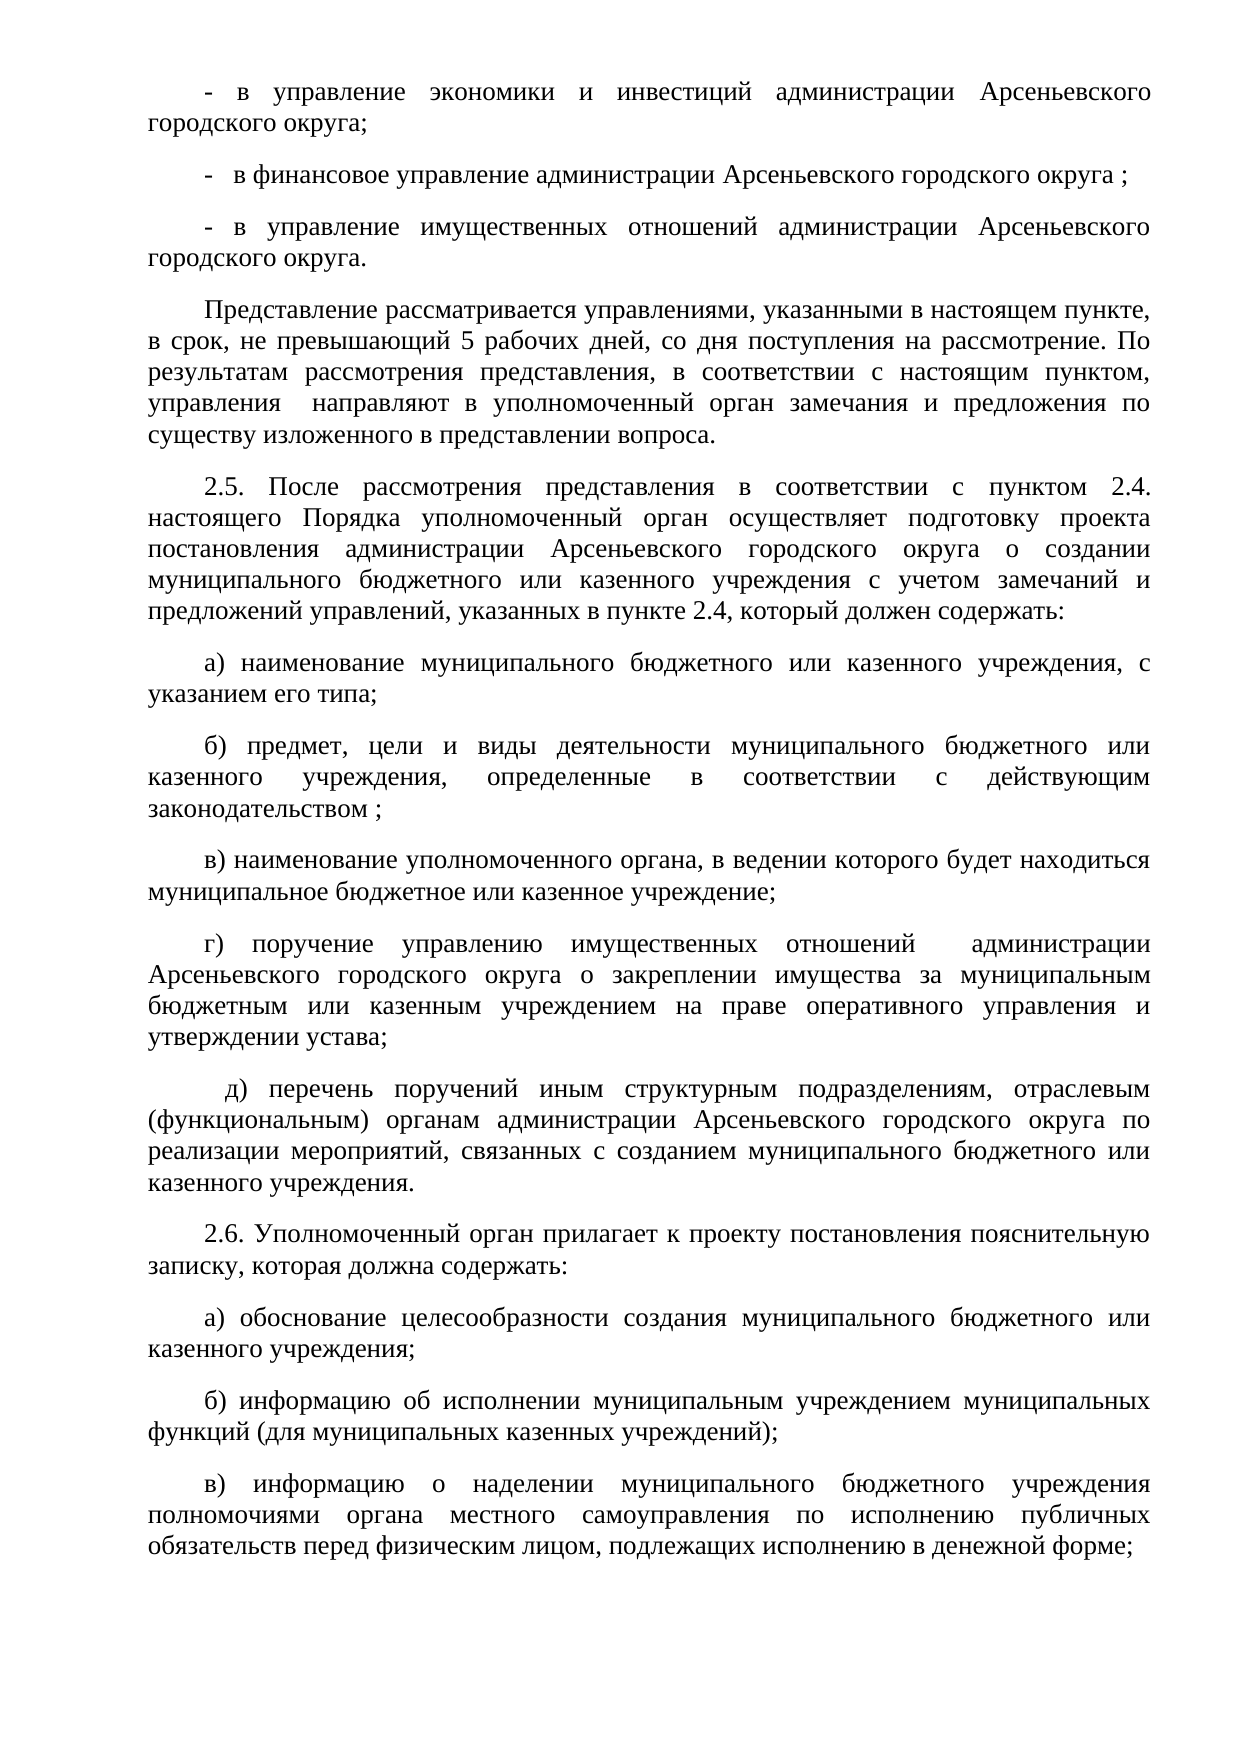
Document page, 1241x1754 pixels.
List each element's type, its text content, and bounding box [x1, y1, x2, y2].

text б) информацию об исполнении муниципальным учреждением муниципальных функций (для муниципальных казенных учреждений); [148, 1384, 1152, 1446]
text 2.5. После рассмотрения представления в соответствии с пунктом 2.4. настоящего Порядка уполномоченный орган осуществляет подготовку проекта постановления администрации Арсеньевского городского округа о создании муниципального бюджетного или казенного учреждения с учетом замечаний и предложений управлений, указанных в пункте 2.4, который должен содержать: [148, 470, 1152, 625]
text - в финансовое управление администрации Арсеньевского городского округа ; [148, 158, 1152, 189]
text г) поручение управлению имущественных отношений администрации Арсеньевского городского округа о закреплении имущества за муниципальным бюджетным или казенным учреждением на праве оперативного управления и утверждении устава; [148, 927, 1152, 1051]
text 2.6. Уполномоченный орган прилагает к проекту постановления пояснительную записку, которая должна содержать: [148, 1218, 1152, 1280]
text б) предмет, цели и виды деятельности муниципального бюджетного или казенного учреждения, определенные в соответствии с действующим законодательством ; [148, 729, 1152, 823]
text а) наименование муниципального бюджетного или казенного учреждения, с указанием его типа; [148, 646, 1152, 708]
text в) информацию о наделении муниципального бюджетного учреждения полномочиями органа местного самоуправления по исполнению публичных обязательств перед физическим лицом, подлежащих исполнению в денежной форме; [148, 1467, 1152, 1560]
text - в управление экономики и инвестиций администрации Арсеньевского городского округа; [148, 75, 1152, 137]
text д) перечень поручений иным структурным подразделениям, отраслевым (функциональным) органам администрации Арсеньевского городского округа по реализации мероприятий, связанных с созданием муниципального бюджетного или казенного учреждения. [148, 1072, 1152, 1197]
text а) обоснование целесообразности создания муниципального бюджетного или казенного учреждения; [148, 1301, 1152, 1363]
text Представление рассматривается управлениями, указанными в настоящем пункте, в срок, не превышающий 5 рабочих дней, со дня поступления на рассмотрение. По результатам рассмотрения представления, в соответствии с настоящим пунктом, управления направляют в уполномоченный орган замечания и предложения по существу изложенного в представлении вопроса. [148, 293, 1152, 449]
text в) наименование уполномоченного органа, в ведении которого будет находиться муниципальное бюджетное или казенное учреждение; [148, 844, 1152, 906]
text - в управление имущественных отношений администрации Арсеньевского городского округа. [148, 210, 1152, 272]
